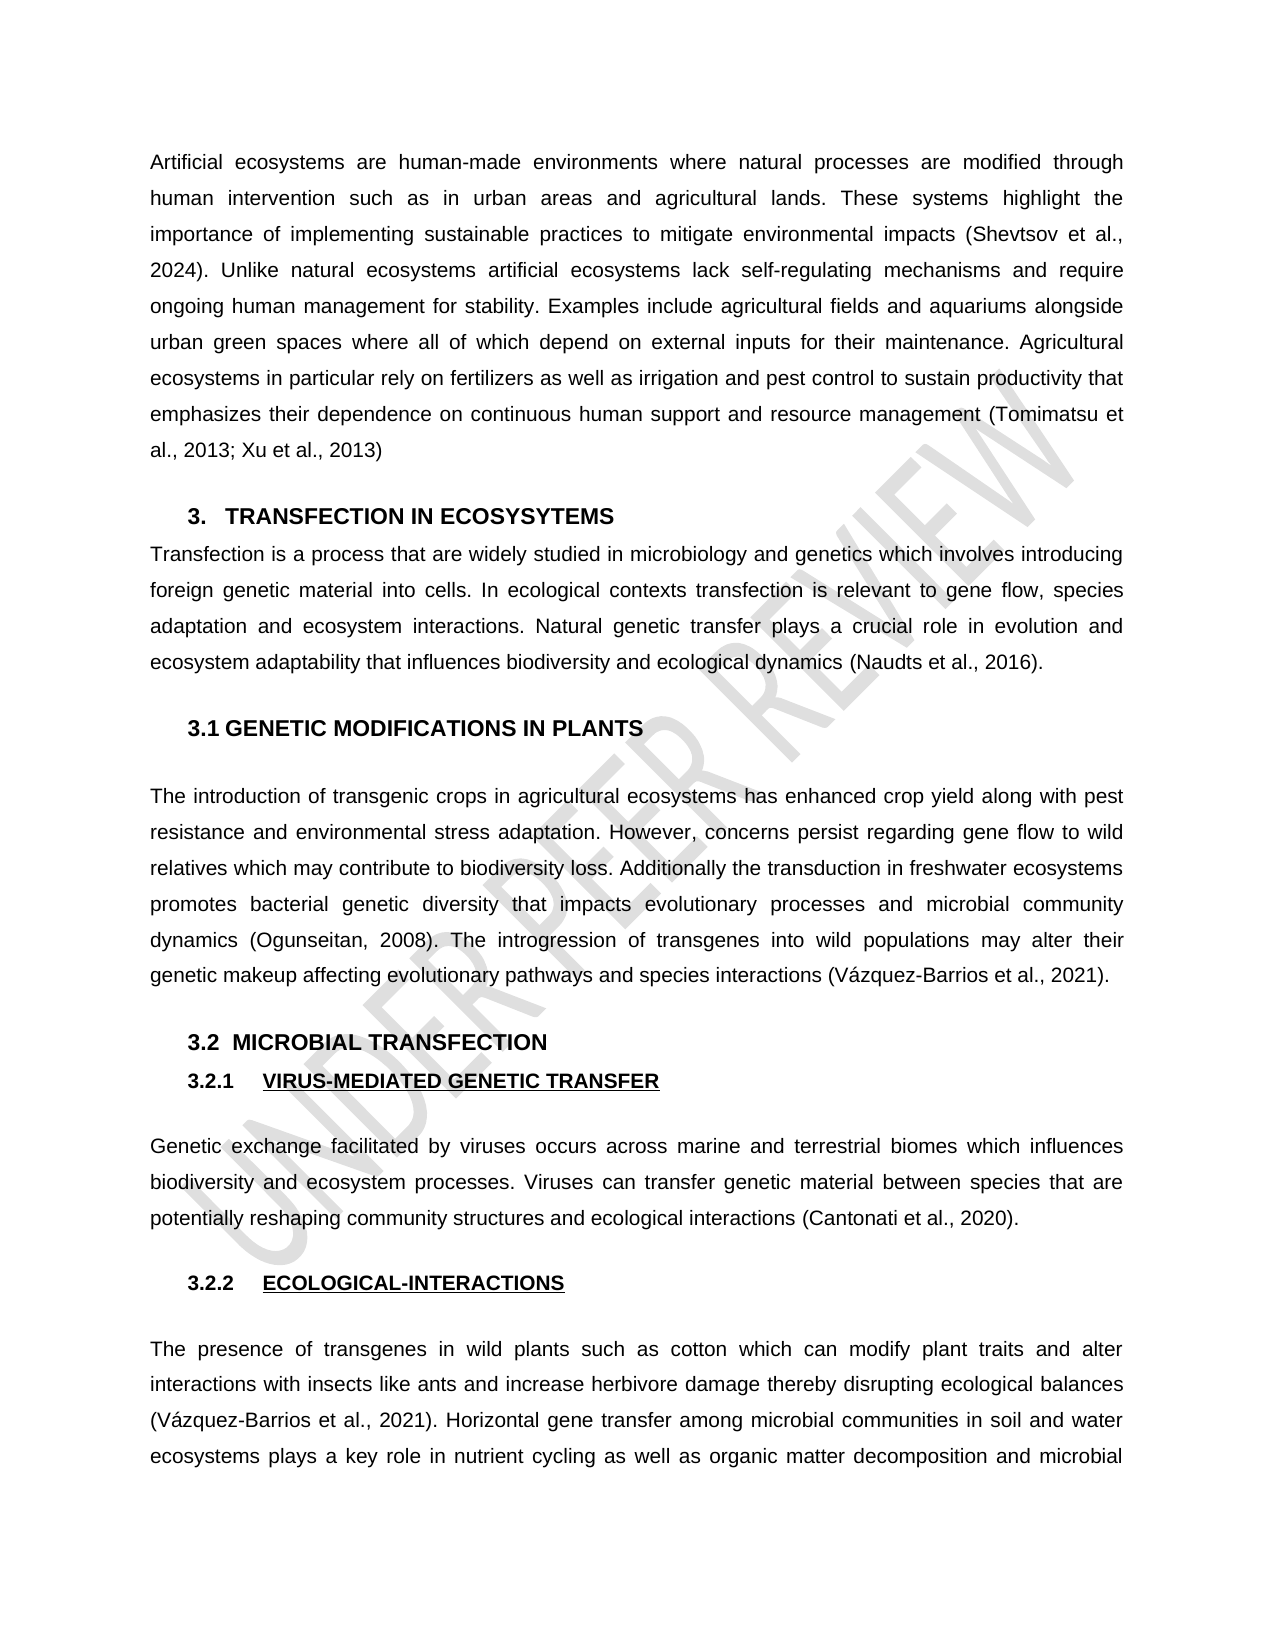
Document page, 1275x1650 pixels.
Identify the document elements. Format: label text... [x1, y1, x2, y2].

list MICROBIAL TRANSFECTION [187, 1028, 1125, 1055]
text The introduction of transgenic crops in agricultural ecosystems has enhanced crop yield along with pest resistance and environmental stress adaptation. However, concerns persist regarding gene flow to wild relatives which may contribute to biodiversity loss. Additionally the transduction in freshwater ecosystems promotes bacterial genetic diversity that impacts evolutionary processes and microbial community dynamics (Ogunseitan, 2008). The introgression of transgenes into wild populations may alter their genetic makeup affecting evolutionary pathways and species interactions (Vázquez-Barrios et al., 2021). [150, 784, 1125, 987]
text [150, 1336, 1125, 1468]
list GENETIC MODIFICATIONS IN PLANTS [187, 715, 1125, 741]
list ECOLOGICAL-INTERACTIONS [187, 1271, 1125, 1295]
text Transfection is a process that are widely studied in microbiology and genetics which involves introducing foreign genetic material into cells. In ecological contexts transfection is relevant to gene flow, species adaptation and ecosystem interactions. Natural genetic transfer plays a crucial role in evolution and ecosystem adaptability that influences biodiversity and ecological dynamics (Naudts et al., 2016). [150, 542, 1125, 674]
text Artificial ecosystems are human-made environments where natural processes are modified through human intervention such as in urban areas and agricultural lands. These systems highlight the importance of implementing sustainable practices to mitigate environmental impacts (Shevtsov et al., 2024). Unlike natural ecosystems artificial ecosystems lack self-regulating mechanisms and require ongoing human management for stability. Examples include agricultural fields and aquariums alongside urban green spaces where all of which depend on external inputs for their maintenance. Agricultural ecosystems in particular rely on fertilizers as well as irrigation and pest control to sustain productivity that emphasizes their dependence on continuous human support and resource management (Tomimatsu et al., 2013; Xu et al., 2013) [150, 150, 1125, 461]
subtitle TRANSFECTION IN ECOSYSYTEMS [187, 503, 1125, 529]
text Genetic exchange facilitated by viruses occurs across marine and terrestrial biomes which influences biodiversity and ecosystem processes. Viruses can transfer genetic material between species that are potentially reshaping community structures and ecological interactions (Cantonati et al., 2020). [150, 1134, 1125, 1230]
list VIRUS-MEDIATED GENETIC TRANSFER [187, 1069, 1125, 1093]
